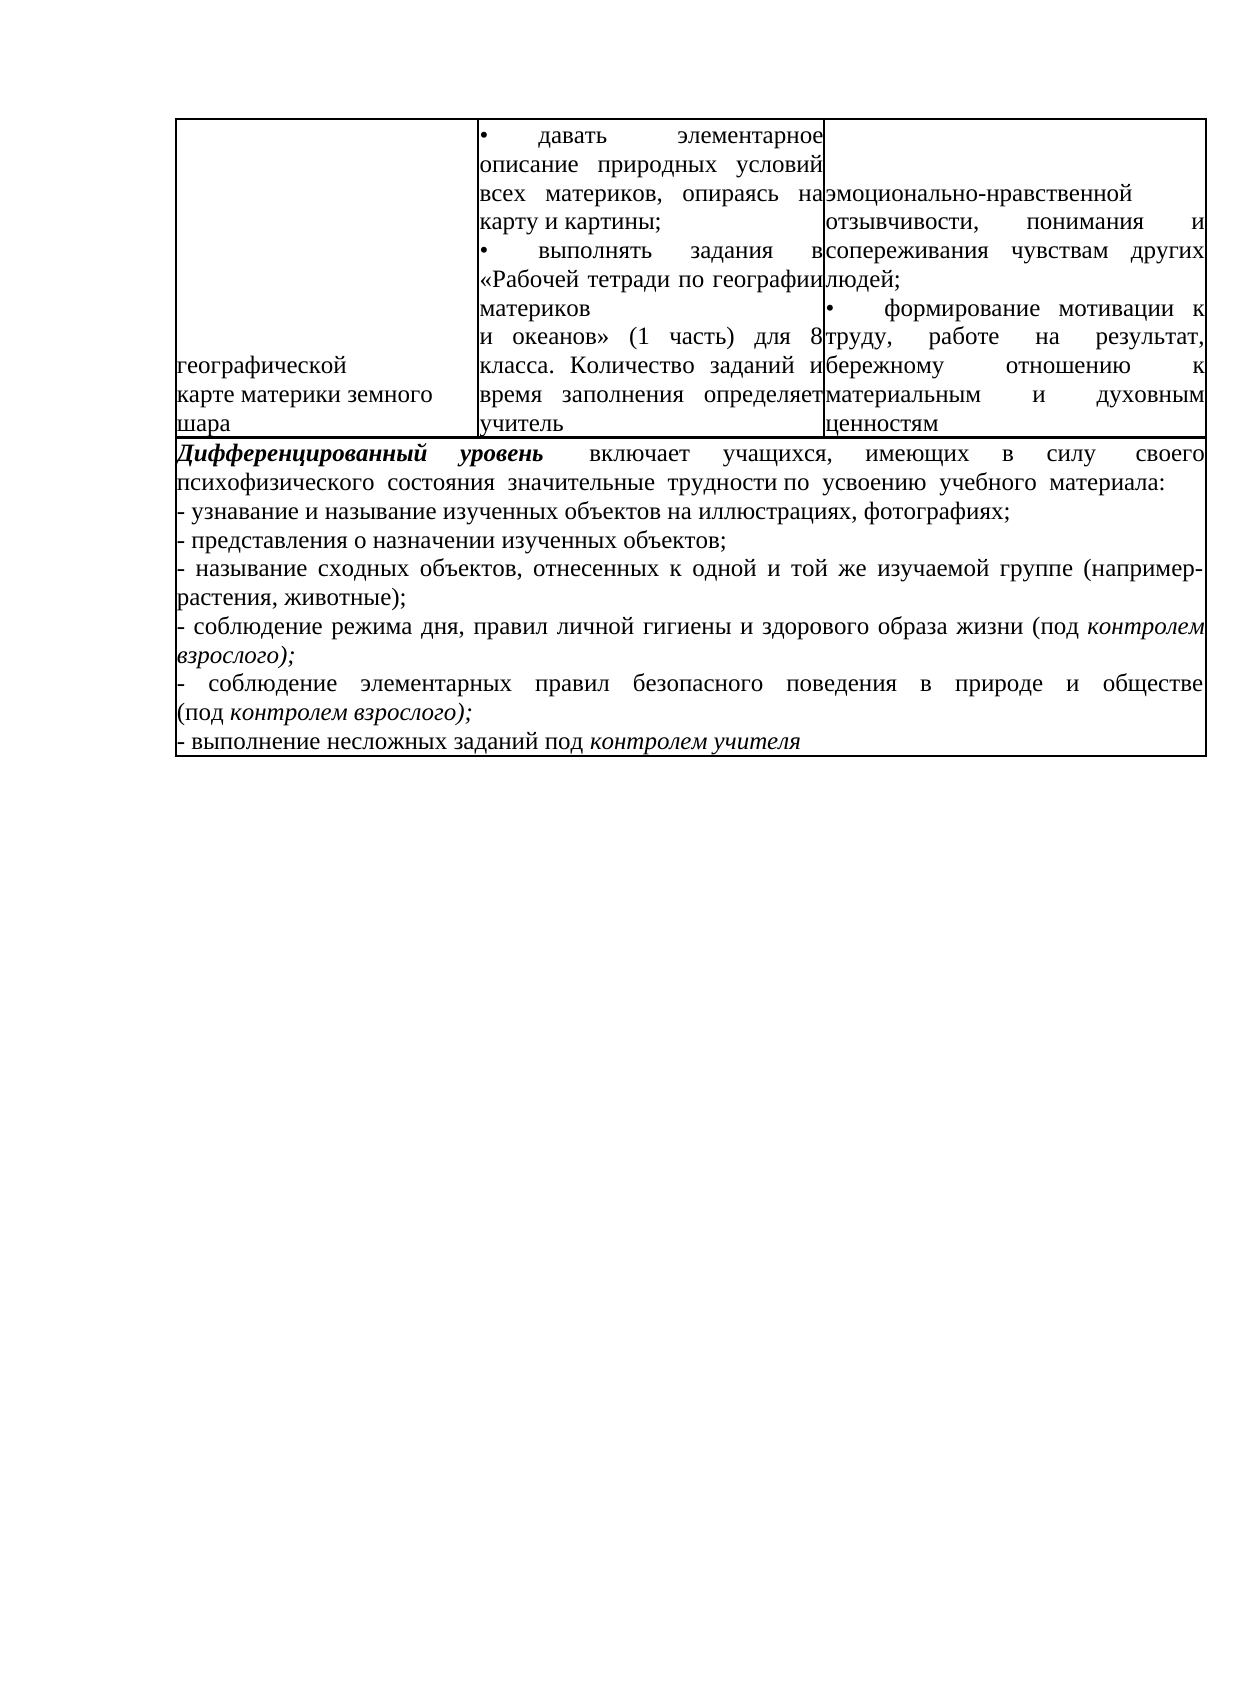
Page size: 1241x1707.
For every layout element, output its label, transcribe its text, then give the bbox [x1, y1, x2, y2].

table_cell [479, 120, 823, 436]
table_cell Дифференцированный уровень включает учащихся, имеющих в силу своего психофизического состояния значительные трудности по усвоению учебного материала: - узнавание и называние изученных объектов на иллюстрациях, фотографиях; - представления о назначении изученных объектов; - называние сходных объектов, отнесенных к одной и той же изучаемой группе (например-растения, животные); - соблюдение режима дня, правил личной гигиены и здорового образа жизни (под контролем взрослого); - соблюдение элементарных правил безопасного поведения в природе и обществе (под контролем взрослого); - выполнение несложных заданий под контролем учителя [177, 439, 1205, 755]
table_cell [825, 120, 1205, 436]
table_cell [177, 120, 477, 436]
